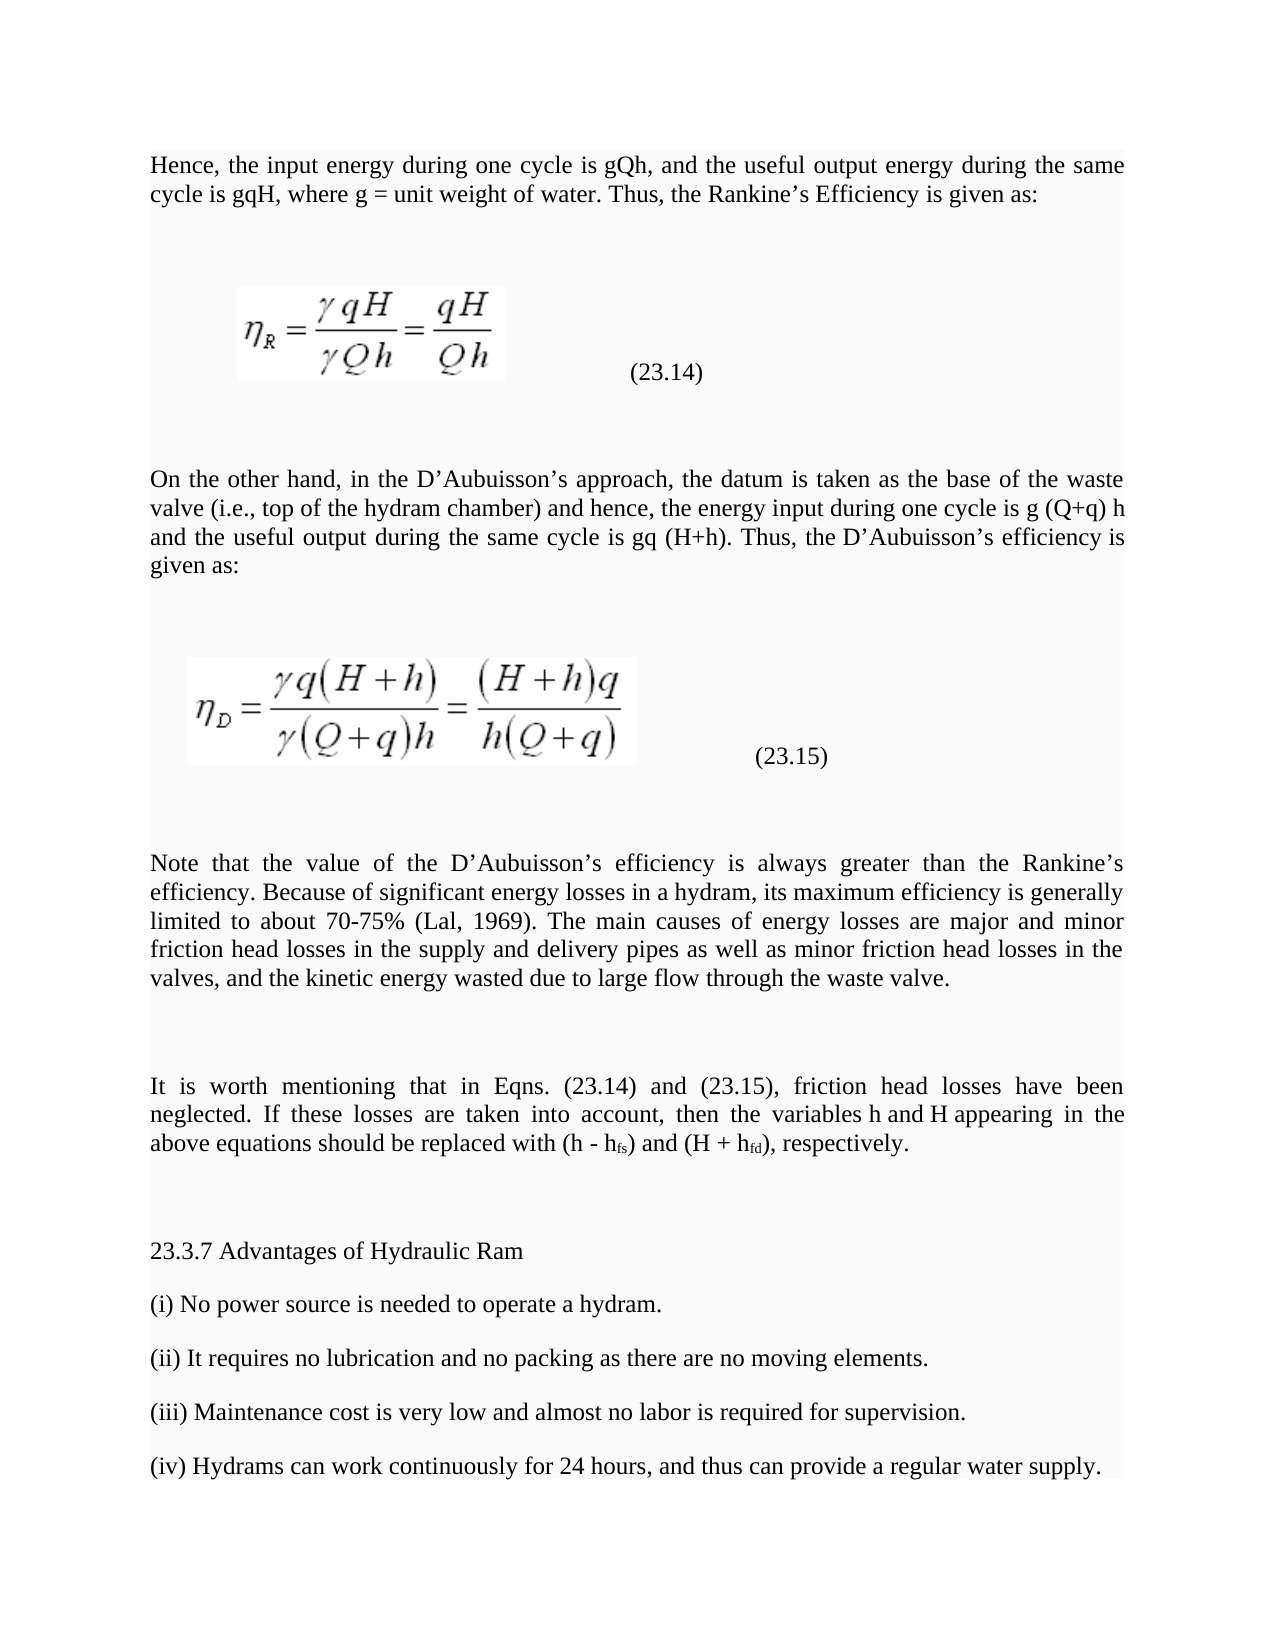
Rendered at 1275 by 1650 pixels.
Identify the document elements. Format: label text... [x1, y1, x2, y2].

text It is worth mentioning that in Eqns. (23.14) and (23.15), friction head losses have been neglected. If these losses are taken into account, then the variables h and H appearing in the above equations should be replaced with (h - hfs) and (H + hfd), respectively. [150, 1071, 1125, 1157]
text (ii) It requires no lubrication and no packing as there are no moving elements. [150, 1343, 1125, 1372]
text (i) No power source is needed to operate a hydram. [150, 1289, 1125, 1318]
text 23.3.7 Advantages of Hydraulic Ram [150, 1236, 1125, 1264]
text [150, 150, 1125, 207]
picture [187, 657, 637, 765]
text Note that the value of the D’Aubuisson’s efficiency is always greater than the Rankine’s efficiency. Because of significant energy losses in a hydram, its maximum efficiency is generally limited to about 70-75% (Lal, 1969). The main causes of energy losses are major and minor friction head losses in the supply and delivery pipes as well as minor friction head losses in the valves, and the kinetic energy wasted due to large flow through the waste valve. [150, 848, 1125, 992]
text (iii) Maintenance cost is very low and almost no labor is required for supervision. [150, 1397, 1125, 1426]
text On the other hand, in the D’Aubuisson’s approach, the datum is taken as the base of the waste valve (i.e., top of the hydram chamber) and hence, the energy input during one cycle is g (Q+q) h and the useful output during the same cycle is gq (H+h). Thus, the D’Aubuisson’s efficiency is given as: [150, 464, 1125, 579]
text (iv) Hydrams can work continuously for 24 hours, and thus can provide a regular water supply. [150, 1451, 1125, 1479]
picture [237, 286, 506, 380]
